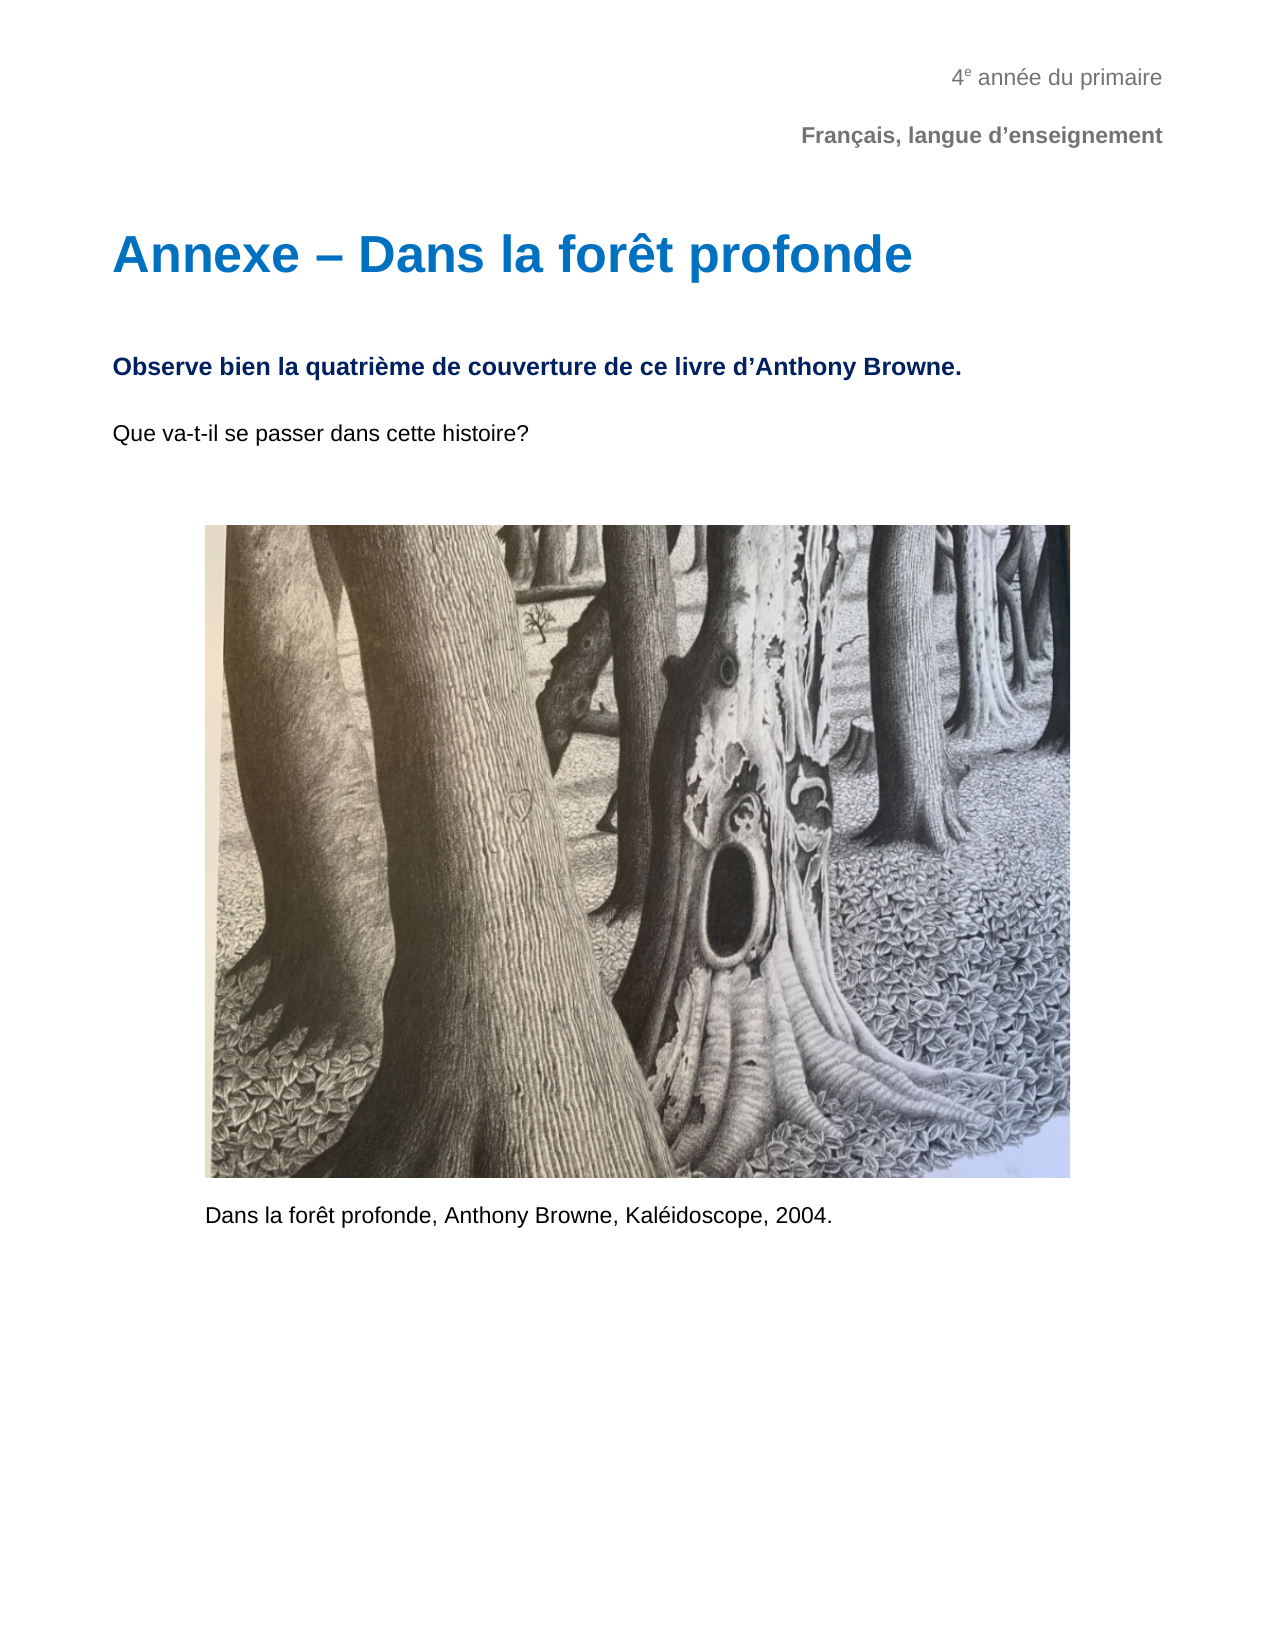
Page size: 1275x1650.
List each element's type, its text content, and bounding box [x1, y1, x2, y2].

picture [204, 525, 1071, 1178]
text Que va-t-il se passer dans cette histoire? [112, 419, 1162, 446]
text Français, langue d’enseignement [112, 122, 1162, 148]
table_header [194, 525, 1082, 1202]
text Annexe – Dans la forêt profonde [112, 223, 1162, 283]
text Observe bien la quatrième de couverture de ce livre d’Anthony Browne. [112, 352, 1162, 381]
table_cell Dans la forêt profonde, Anthony Browne, Kaléidoscope, 2004. [194, 1202, 1082, 1241]
